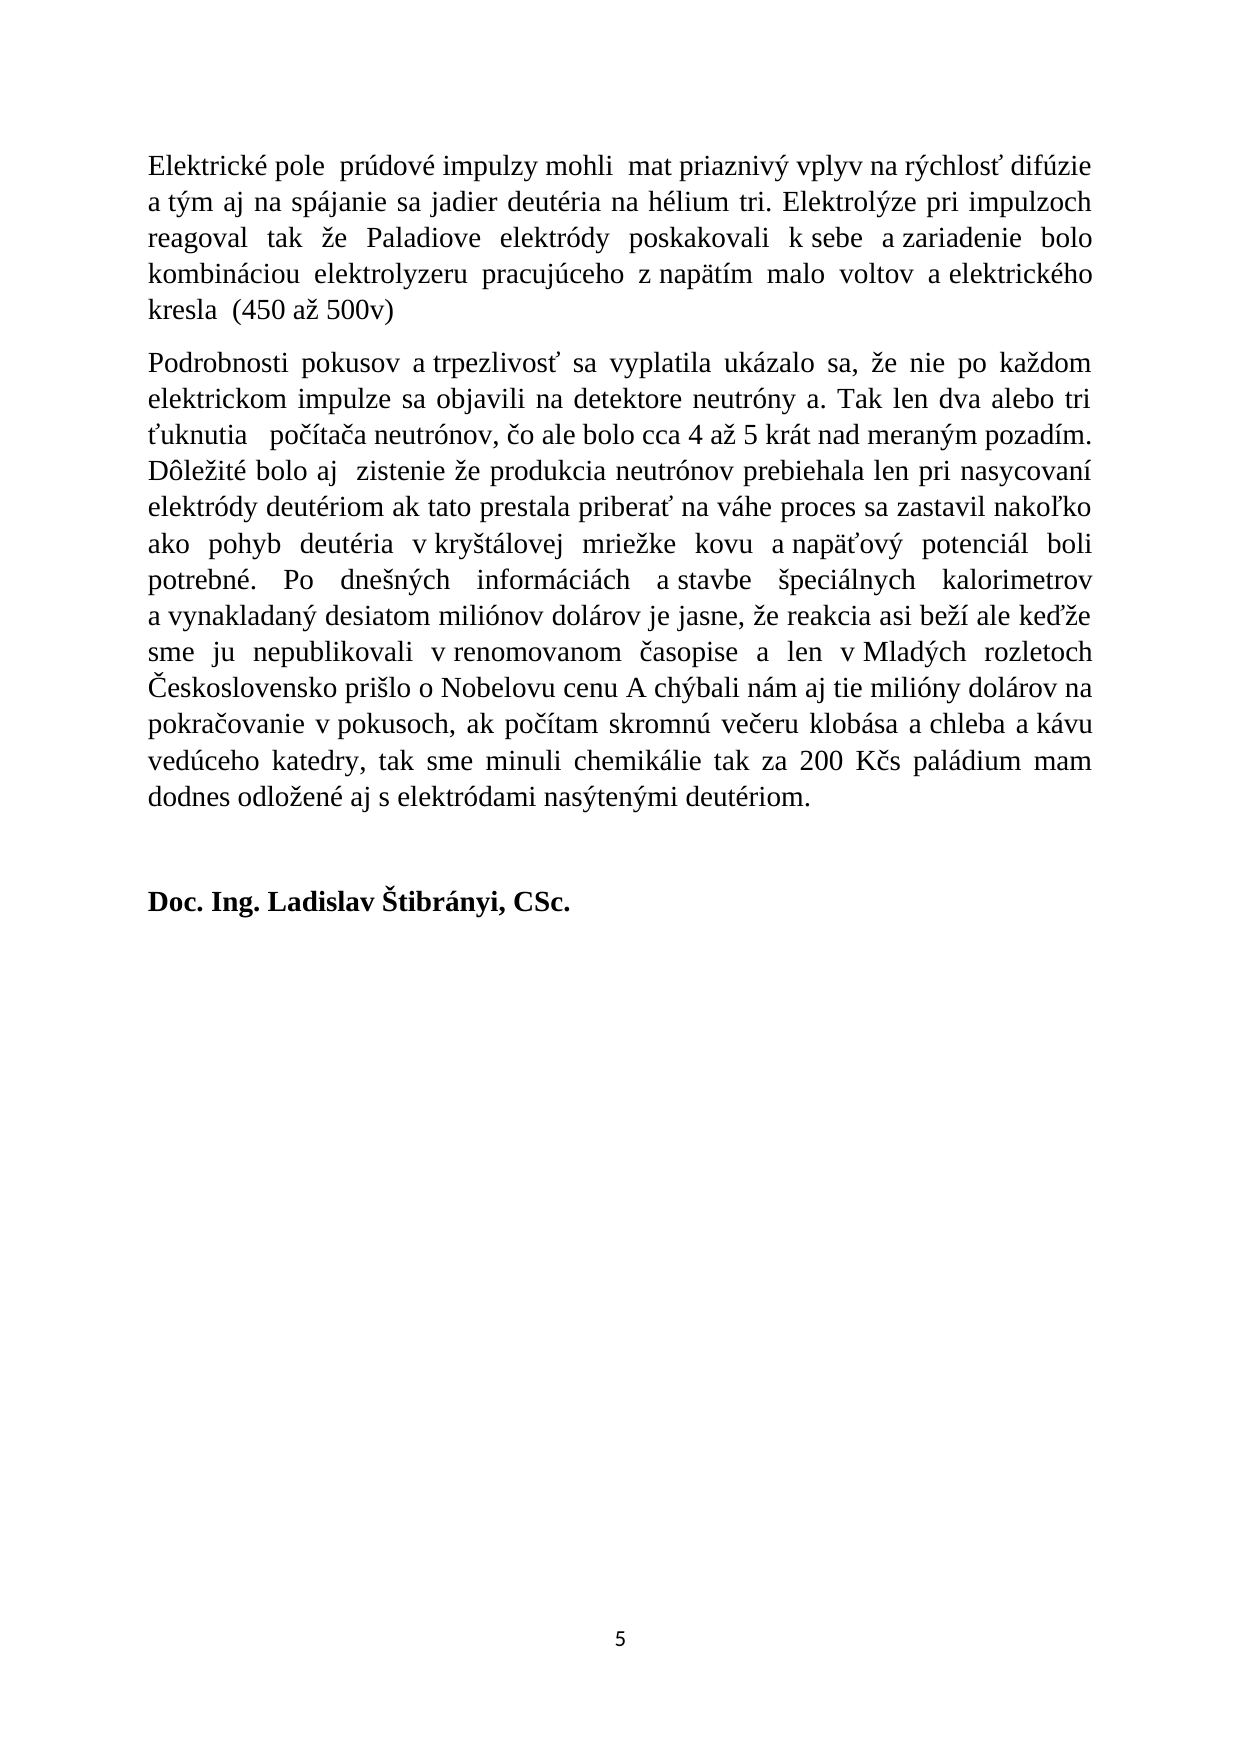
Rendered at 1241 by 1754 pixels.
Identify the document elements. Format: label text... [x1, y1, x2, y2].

text Podrobnosti pokusov a trpezlivosť sa vyplatila ukázalo sa, že nie po každom elektrickom impulze sa objavili na detektore neutróny a. Tak len dva alebo tri ťuknutia počítača neutrónov, čo ale bolo cca 4 až 5 krát nad meraným pozadím. Dôležité bolo aj zistenie že produkcia neutrónov prebiehala len pri nasycovaní elektródy deutériom ak tato prestala priberať na váhe proces sa zastavil nakoľko ako pohyb deutéria v kryštálovej mriežke kovu a napäťový potenciál boli potrebné. Po dnešných informáciách a stavbe špeciálnych kalorimetrov a vynakladaný desiatom miliónov dolárov je jasne, že reakcia asi beží ale keďže sme ju nepublikovali v renomovanom časopise a len v Mladých rozletoch Československo prišlo o Nobelovu cenu A chýbali nám aj tie milióny dolárov na pokračovanie v pokusoch, ak počítam skromnú večeru klobása a chleba a kávu vedúceho katedry, tak sme minuli chemikálie tak za 200 Kčs paládium mam dodnes odložené aj s elektródami nasýtenými deutériom. [148, 345, 1093, 812]
text Elektrické pole prúdové impulzy mohli mat priaznivý vplyv na rýchlosť difúzie a tým aj na spájanie sa jadier deutéria na hélium tri. Elektrolýze pri impulzoch reagoval tak že Paladiove elektródy poskakovali k sebe a zariadenie bolo kombináciou elektrolyzeru pracujúceho z napätím malo voltov a elektrického kresla (450 až 500v) [148, 148, 1093, 326]
text Doc. Ing. Ladislav Štibrányi, CSc. [148, 884, 1093, 918]
